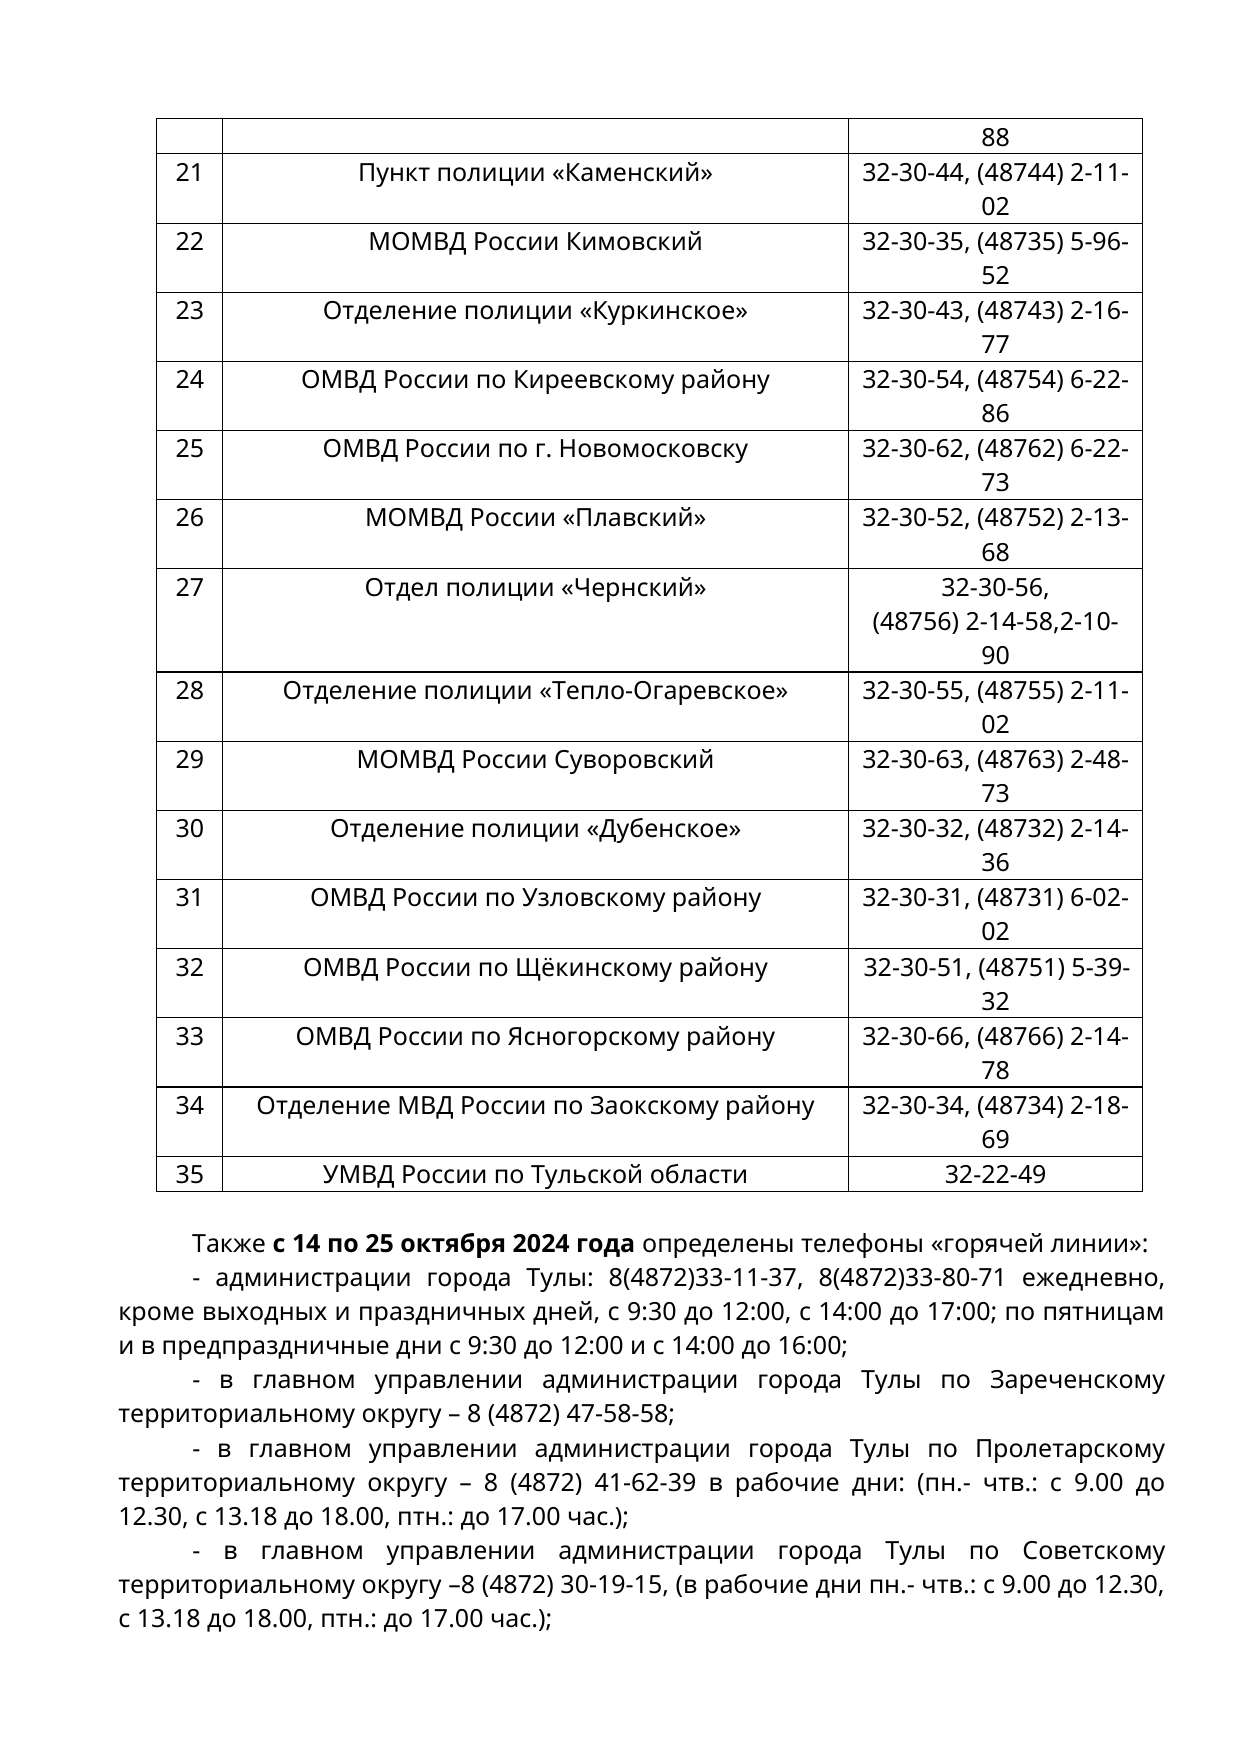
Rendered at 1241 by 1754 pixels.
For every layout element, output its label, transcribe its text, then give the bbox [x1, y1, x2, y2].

table_cell 22 [157, 224, 222, 292]
table_cell МОМВД России Суворовский [223, 742, 848, 810]
table_cell ОМВД России по Киреевскому району [223, 362, 848, 430]
table_cell МОМВД России Кимовский [223, 224, 848, 292]
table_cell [223, 119, 848, 153]
table_cell 32-30-52, (48752) 2-13-68 [849, 500, 1142, 568]
table_cell 33 [157, 1018, 222, 1086]
table_cell 32-30-32, (48732) 2-14-36 [849, 811, 1142, 879]
table_cell 34 [157, 1088, 222, 1156]
table_cell 29 [157, 742, 222, 810]
table_cell Пункт полиции «Каменский» [223, 154, 848, 222]
table_cell ОМВД России по Узловскому району [223, 880, 848, 948]
table_cell 32-30-44, (48744) 2-11-02 [849, 154, 1142, 222]
table_cell 32 [157, 949, 222, 1017]
text - в главном управлении администрации города Тулы по Зареченскому территориальному округу – 8 (4872) 47-58-58; [118, 1362, 1166, 1430]
table_cell 25 [157, 431, 222, 499]
table_cell 27 [157, 569, 222, 671]
table_cell УМВД России по Тульской области [223, 1157, 848, 1191]
table_cell ОМВД России по г. Новомосковску [223, 431, 848, 499]
table_cell 26 [157, 500, 222, 568]
table_cell 24 [157, 362, 222, 430]
table_cell 32-30-43, (48743) 2-16-77 [849, 293, 1142, 361]
table_cell 32-30-34, (48734) 2-18-69 [849, 1088, 1142, 1156]
table_cell 32-30-31, (48731) 6-02-02 [849, 880, 1142, 948]
table_cell 32-30-63, (48763) 2-48-73 [849, 742, 1142, 810]
text - в главном управлении администрации города Тулы по Пролетарскому территориальному округу – 8 (4872) 41-62-39 в рабочие дни: (пн.- чтв.: с 9.00 до 12.30, с 13.18 до 18.00, птн.: до 17.00 час.); [118, 1430, 1166, 1532]
table_cell 32-30-55, (48755) 2-11-02 [849, 673, 1142, 741]
table_cell Отдел полиции «Чернский» [223, 569, 848, 671]
table_cell Отделение МВД России по Заокскому району [223, 1088, 848, 1156]
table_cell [849, 119, 1142, 153]
table_cell ОМВД России по Щёкинскому району [223, 949, 848, 1017]
table_cell 32-30-54, (48754) 6-22-86 [849, 362, 1142, 430]
table_cell 21 [157, 154, 222, 222]
table_cell 32-30-66, (48766) 2-14-78 [849, 1018, 1142, 1086]
table_cell 31 [157, 880, 222, 948]
table_cell 32-22-49 [849, 1157, 1142, 1191]
table_cell Отделение полиции «Дубенское» [223, 811, 848, 879]
table_cell 32-30-35, (48735) 5-96-52 [849, 224, 1142, 292]
table_cell ОМВД России по Ясногорскому району [223, 1018, 848, 1086]
table_cell 32-30-56, (48756) 2-14-58,2-10-90 [849, 569, 1142, 671]
table_cell 32-30-62, (48762) 6-22-73 [849, 431, 1142, 499]
table_cell Отделение полиции «Тепло-Огаревское» [223, 673, 848, 741]
table_cell 30 [157, 811, 222, 879]
table_cell 20 [157, 119, 222, 153]
text - администрации города Тулы: 8(4872)33-11-37, 8(4872)33-80-71 ежедневно, кроме выходных и праздничных дней, с 9:30 до 12:00, с 14:00 до 17:00; по пятницам и в предпраздничные дни с 9:30 до 12:00 и с 14:00 до 16:00; [118, 1260, 1166, 1362]
table_cell 23 [157, 293, 222, 361]
text Также с 14 по 25 октября 2024 года определены телефоны «горячей линии»: [118, 1226, 1181, 1260]
table_cell 32-30-51, (48751) 5-39-32 [849, 949, 1142, 1017]
text - в главном управлении администрации города Тулы по Советскому территориальному округу –8 (4872) 30-19-15, (в рабочие дни пн.- чтв.: с 9.00 до 12.30, с 13.18 до 18.00, птн.: до 17.00 час.); [118, 1532, 1166, 1634]
table_cell 28 [157, 673, 222, 741]
table_cell МОМВД России «Плавский» [223, 500, 848, 568]
table_cell Отделение полиции «Куркинское» [223, 293, 848, 361]
table_cell 35 [157, 1157, 222, 1191]
